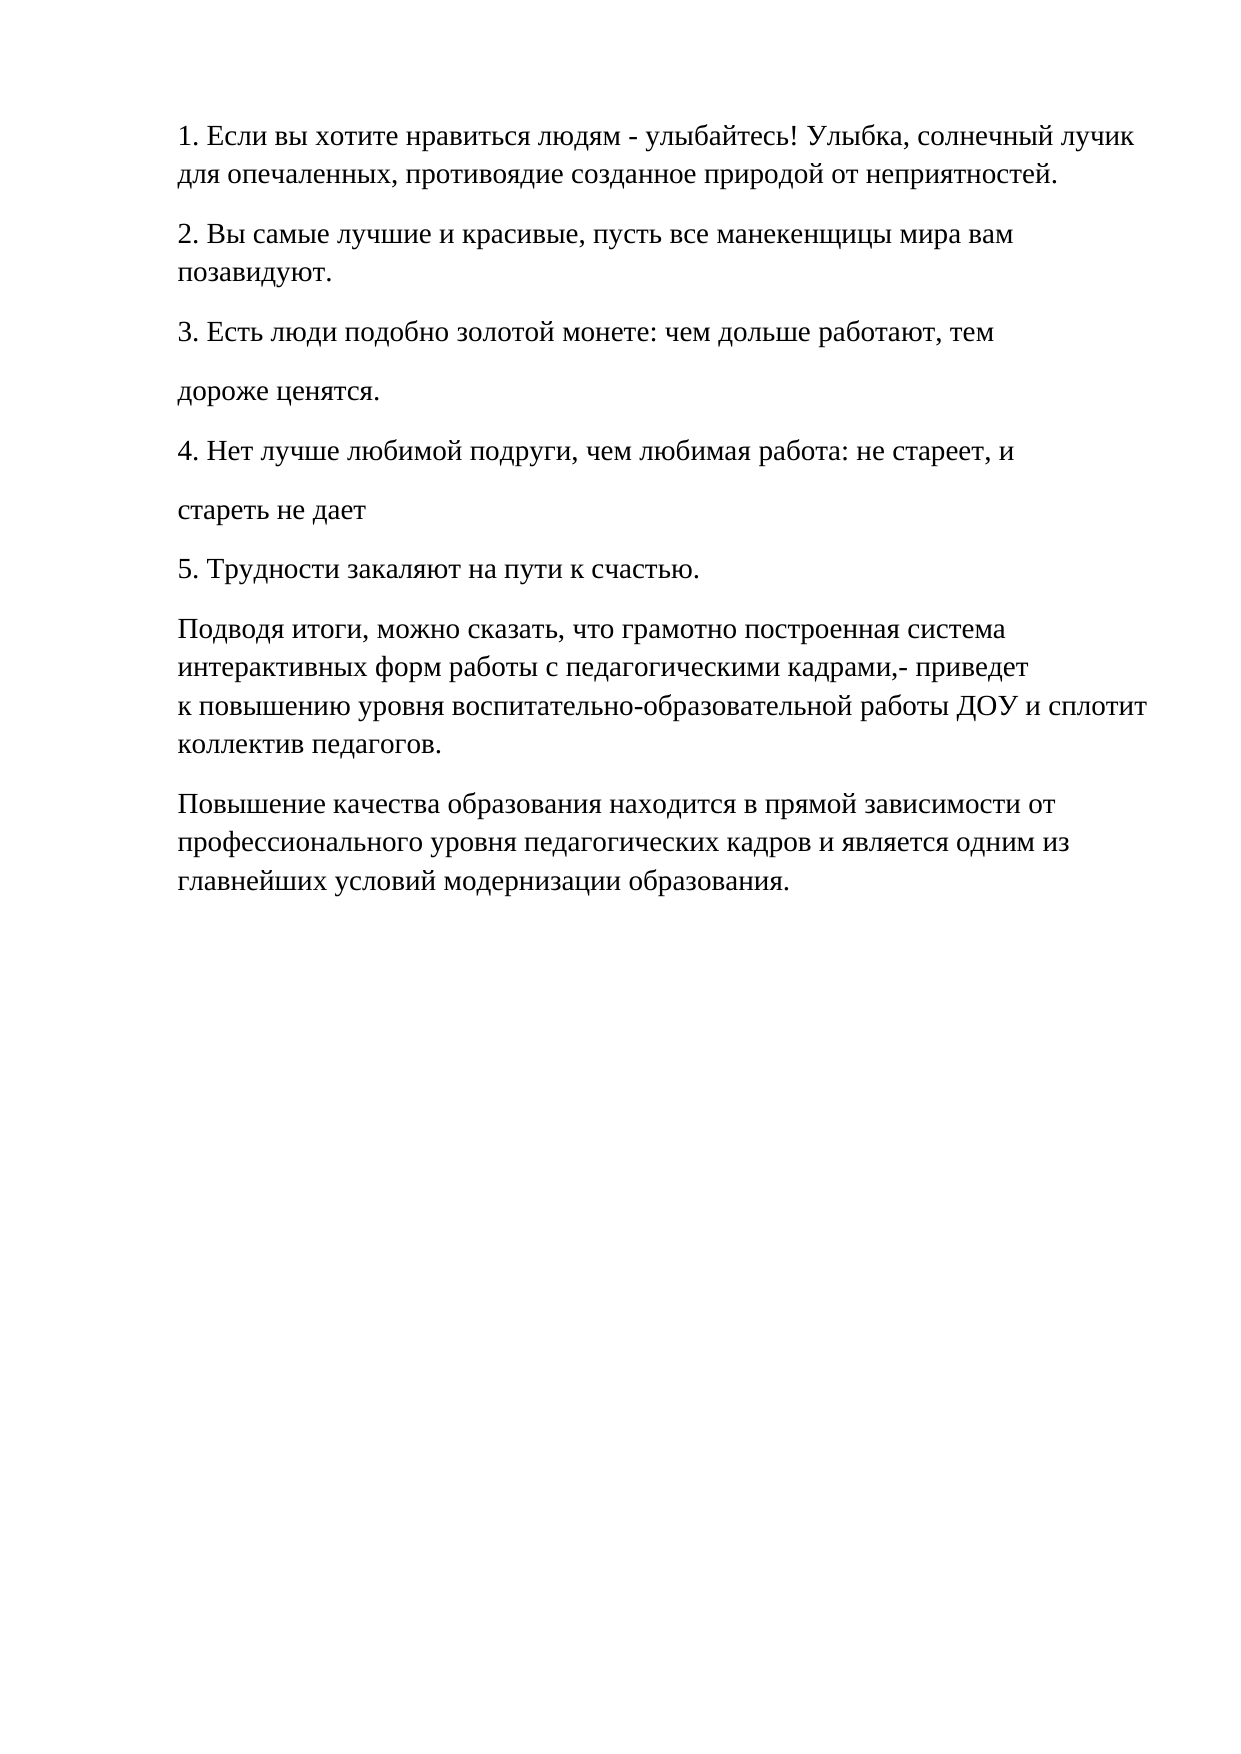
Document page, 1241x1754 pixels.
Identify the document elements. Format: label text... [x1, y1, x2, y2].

text стареть не дает [177, 492, 1152, 526]
text Подводя итоги, можно сказать, что грамотно построенная система интерактивных форм работы с педагогическими кадрами,- приведет к повышению уровня воспитательно-образовательной работы ДОУ и сплотит коллектив педагогов. [177, 611, 1152, 760]
text дороже ценятся. [177, 373, 1152, 407]
text Повышение качества образования находится в прямой зависимости от профессионального уровня педагогических кадров и является одним из главнейших условий модернизации образования. [177, 786, 1152, 896]
text 4. Нет лучше любимой подруги, чем любимая работа: не стареет, и [177, 433, 1152, 466]
text 5. Трудности закаляют на пути к счастью. [177, 551, 1152, 585]
text 2. Вы самые лучшие и красивые, пусть все манекенщицы мира вам позавидуют. [177, 216, 1152, 288]
text 1. Если вы хотите нравиться людям - улыбайтесь! Улыбка, солнечный лучик для опечаленных, противоядие созданное природой от неприятностей. [177, 118, 1152, 190]
text 3. Есть люди подобно золотой монете: чем дольше работают, тем [177, 314, 1152, 347]
